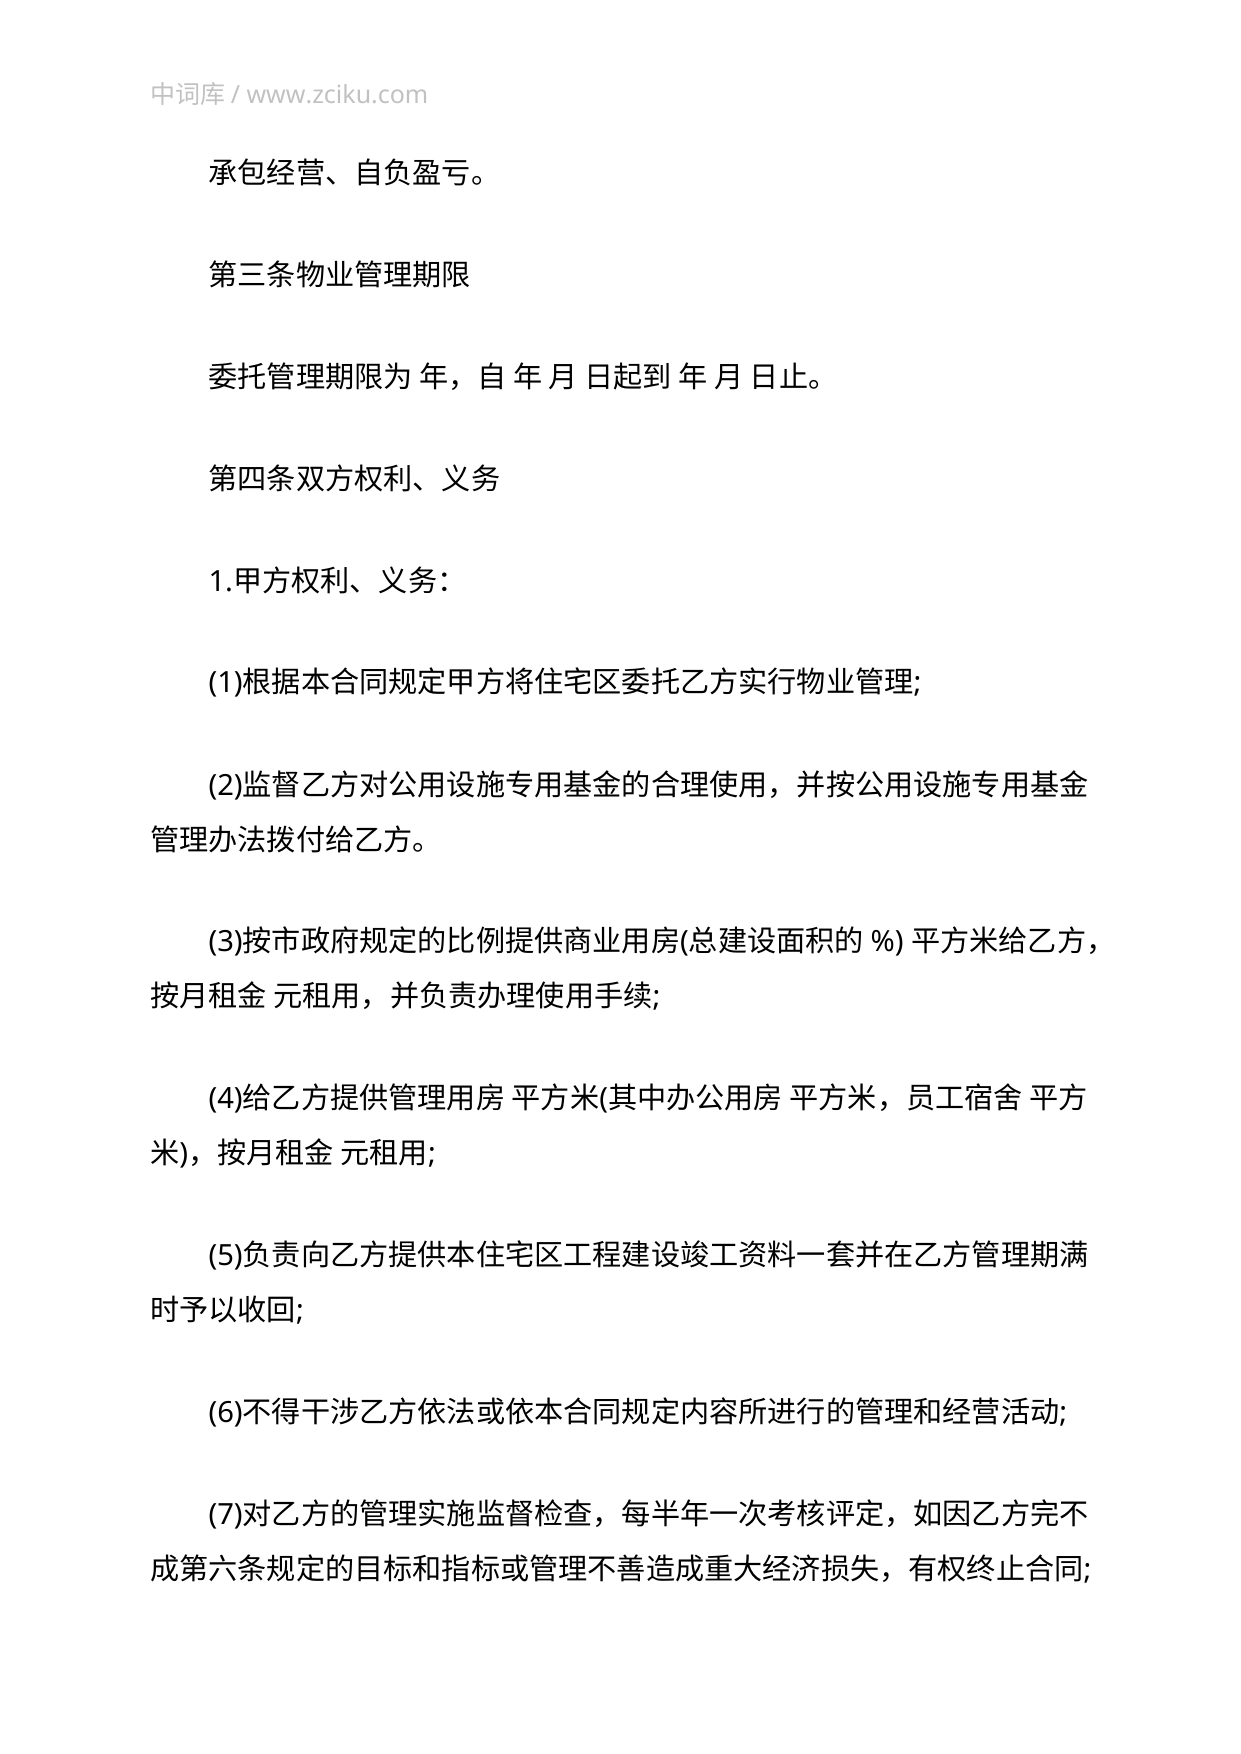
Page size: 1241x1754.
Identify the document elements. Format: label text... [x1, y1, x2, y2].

text 1.甲方权利、义务： [150, 557, 1090, 599]
text (2)监督乙方对公用设施专用基金的合理使用，并按公用设施专用基金管理办法拨付给乙方。 [150, 761, 1090, 858]
text (6)不得干涉乙方依法或依本合同规定内容所进行的管理和经营活动; [150, 1389, 1090, 1431]
text (4)给乙方提供管理用房 平方米(其中办公用房 平方米，员工宿舍 平方米)，按月租金 元租用; [150, 1075, 1090, 1172]
text (5)负责向乙方提供本住宅区工程建设竣工资料一套并在乙方管理期满时予以收回; [150, 1232, 1090, 1329]
text 第三条物业管理期限 [150, 252, 1090, 294]
text (7)对乙方的管理实施监督检查，每半年一次考核评定，如因乙方完不成第六条规定的目标和指标或管理不善造成重大经济损失，有权终止合同; [150, 1491, 1090, 1588]
text (3)按市政府规定的比例提供商业用房(总建设面积的 %) 平方米给乙方，按月租金 元租用，并负责办理使用手续; [150, 918, 1090, 1015]
text 承包经营、自负盈亏。 [150, 150, 1090, 192]
text 委托管理期限为 年，自 年 月 日起到 年 月 日止。 [150, 353, 1090, 396]
text (1)根据本合同规定甲方将住宅区委托乙方实行物业管理; [150, 659, 1090, 701]
text 第四条双方权利、义务 [150, 455, 1090, 498]
